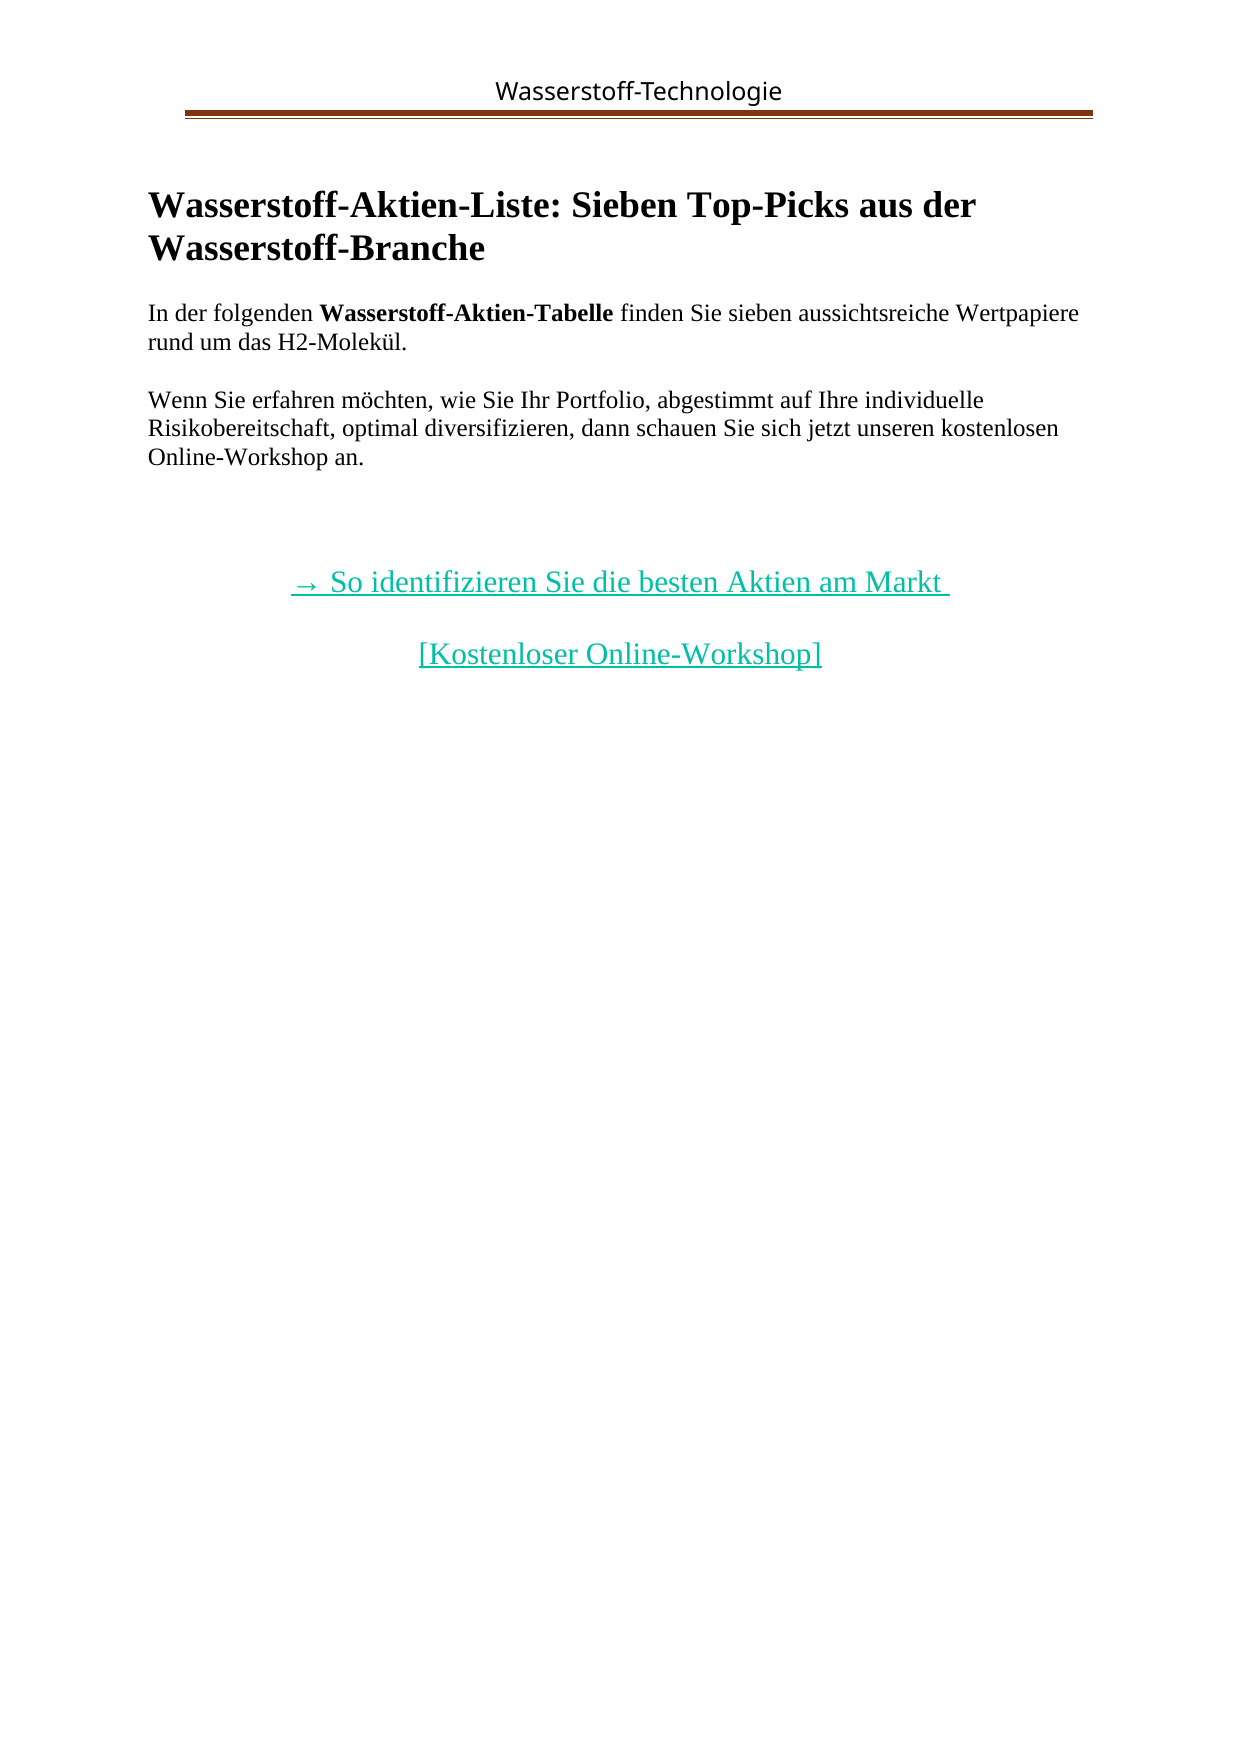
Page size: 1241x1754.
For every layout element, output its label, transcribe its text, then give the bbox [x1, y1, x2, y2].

text → So identifizieren Sie die besten Aktien am Markt [Kostenloser Online-Workshop] [148, 563, 1093, 671]
text In der folgenden Wasserstoff-Aktien-Tabelle finden Sie sieben aussichtsreiche Wertpapiere rund um das H2-Molekül. [148, 298, 1093, 356]
text Wenn Sie erfahren möchten, wie Sie Ihr Portfolio, abgestimmt auf Ihre individuelle Risikobereitschaft, optimal diversifizieren, dann schauen Sie sich jetzt unseren kostenlosen Online-Workshop an. [148, 385, 1093, 471]
subtitle Wasserstoff-Aktien-Liste: Sieben Top-Picks aus der Wasserstoff-Branche [148, 183, 1093, 269]
